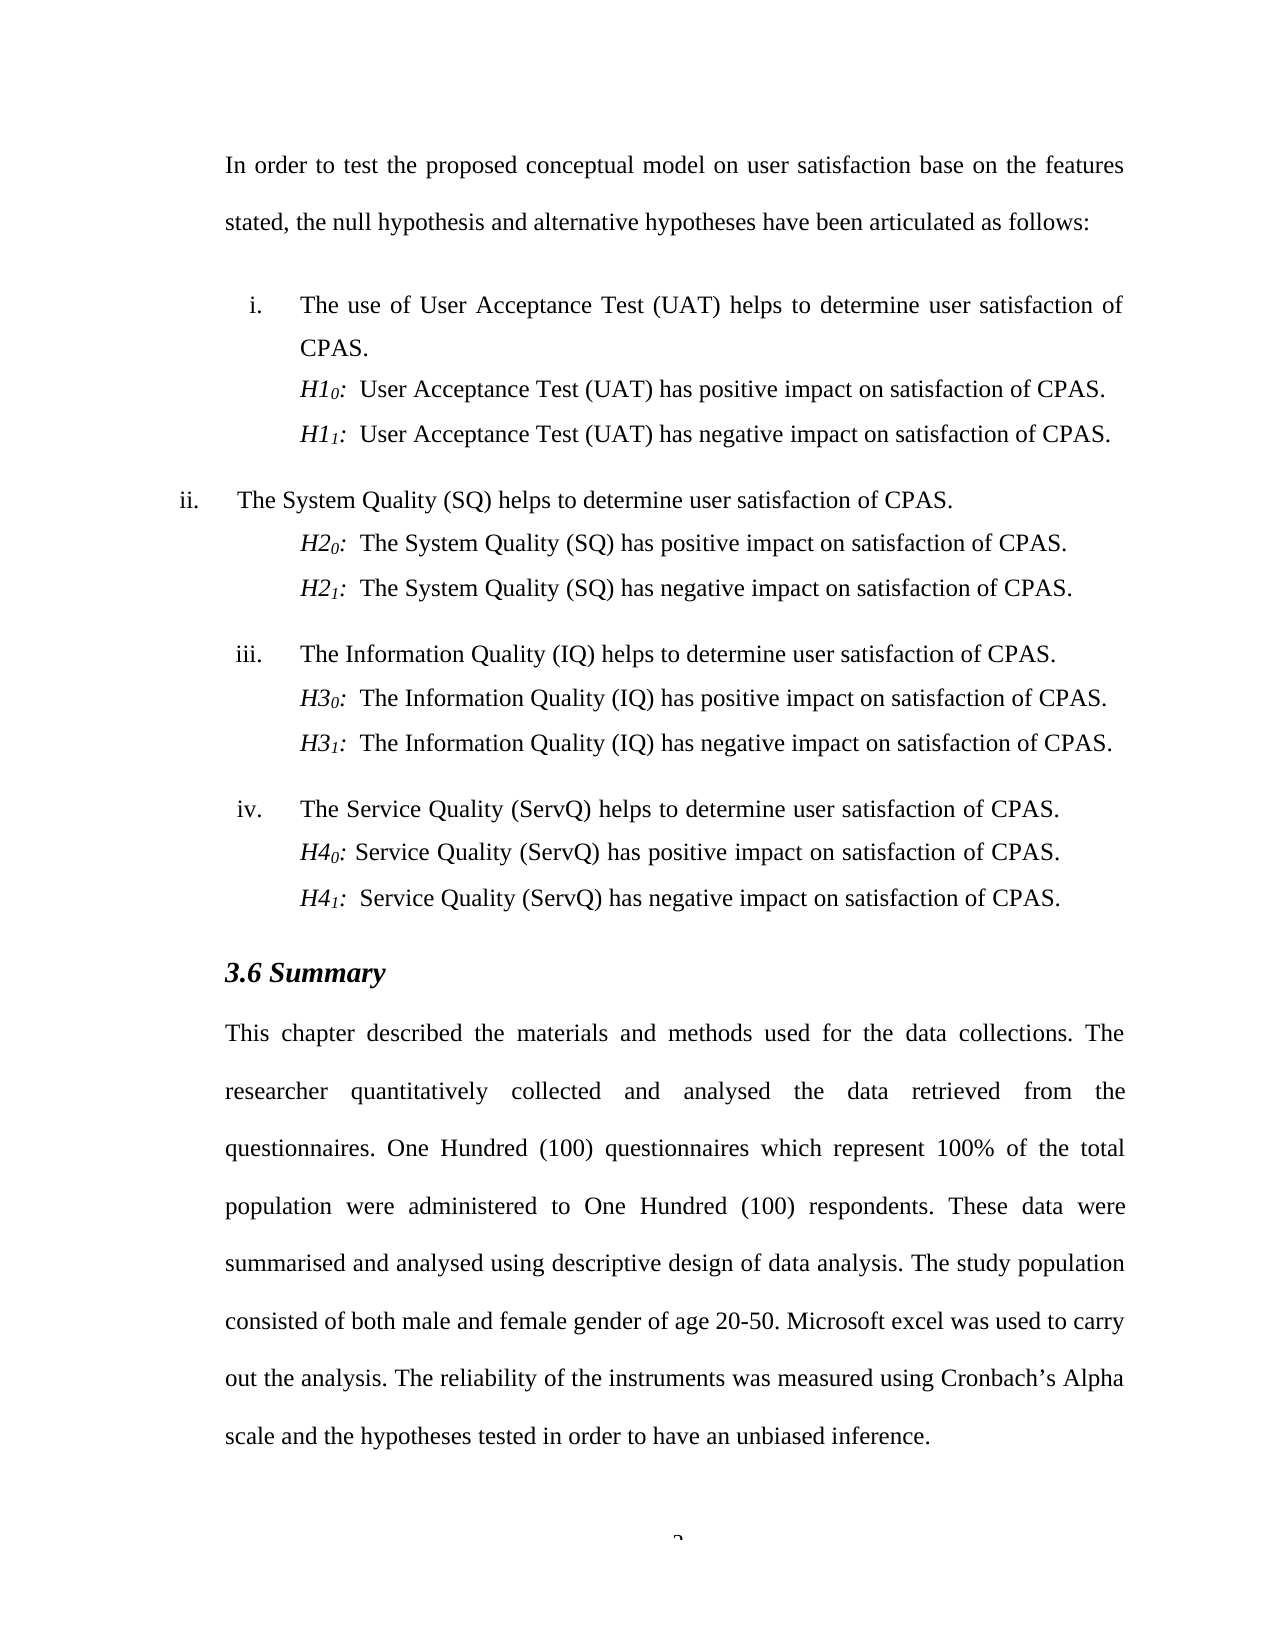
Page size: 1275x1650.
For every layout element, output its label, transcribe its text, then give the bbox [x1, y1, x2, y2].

text H31: The Information Quality (IQ) has negative impact on satisfaction of CPAS. [300, 728, 1210, 759]
text H10: User Acceptance Test (UAT) has positive impact on satisfaction of CPAS. [300, 376, 1210, 405]
text H30: The Information Quality (IQ) has positive impact on satisfaction of CPAS. [300, 683, 1210, 714]
list The System Quality (SQ) helps to determine user satisfaction of CPAS. [179, 485, 1079, 514]
text This chapter described the materials and methods used for the data collections. The researcher quantitatively collected and analysed the data retrieved from the questionnaires. One Hundred (100) questionnaires which represent 100% of the total population were administered to One Hundred (100) respondents. These data were summarised and analysed using descriptive design of data analysis. The study population consisted of both male and female gender of age 20-50. Microsoft excel was used to carry out the analysis. The reliability of the instruments was measured using Cronbach’s Alpha scale and the hypotheses tested in order to have an unbiased inference. [225, 1018, 1126, 1450]
text H11: User Acceptance Test (UAT) has negative impact on satisfaction of CPAS. [300, 419, 1210, 450]
list The use of User Acceptance Test (UAT) helps to determine user satisfaction of CPAS. [249, 290, 1125, 362]
list The Information Quality (IQ) helps to determine user satisfaction of CPAS. [235, 639, 1210, 668]
text H21: The System Quality (SQ) has negative impact on satisfaction of CPAS. [263, 573, 1110, 604]
text H20: The System Quality (SQ) has positive impact on satisfaction of CPAS. [263, 528, 1105, 559]
list The Service Quality (ServQ) helps to determine user satisfaction of CPAS. H40: Service Quality (ServQ) has positive impact on satisfaction of CPAS. H41: Service Quality (ServQ) has negative impact on satisfaction of CPAS. [237, 794, 1061, 914]
text In order to test the proposed conceptual model on user satisfaction base on the features stated, the null hypothesis and alternative hypotheses have been articulated as follows: [225, 150, 1125, 236]
subtitle Summary [225, 955, 1210, 988]
